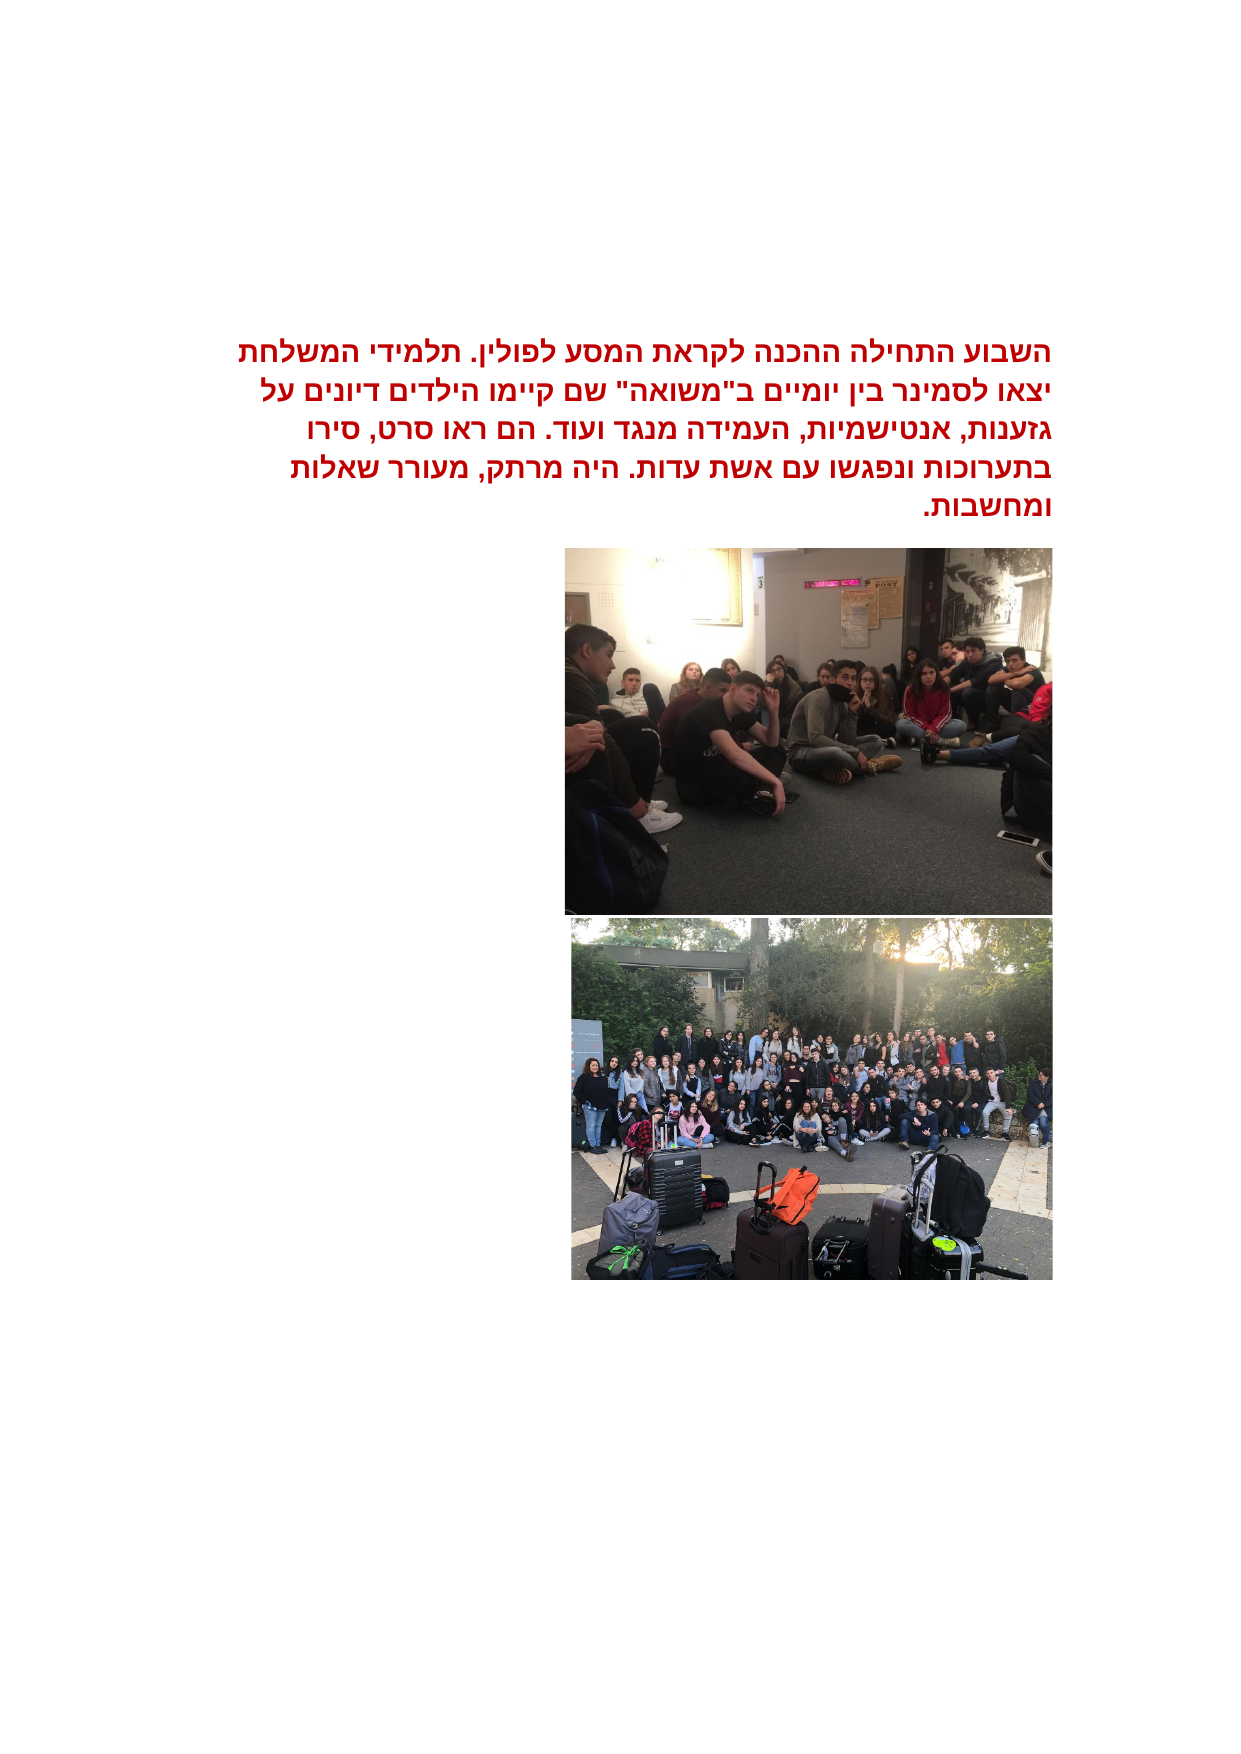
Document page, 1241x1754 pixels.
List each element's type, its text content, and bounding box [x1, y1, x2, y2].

text השבוע התחילה ההכנה לקראת המסע לפולין. תלמידי המשלחת יצאו לסמינר בין יומיים ב"משואה" שם קיימו הילדים דיונים על גזענות, אנטישמיות, העמידה מנגד ועוד. הם ראו סרט, סירו בתערוכות ונפגשו עם אשת עדות. היה מרתק, מעורר שאלות ומחשבות. [187, 335, 1053, 523]
picture [564, 548, 1053, 915]
picture [571, 918, 1053, 1280]
